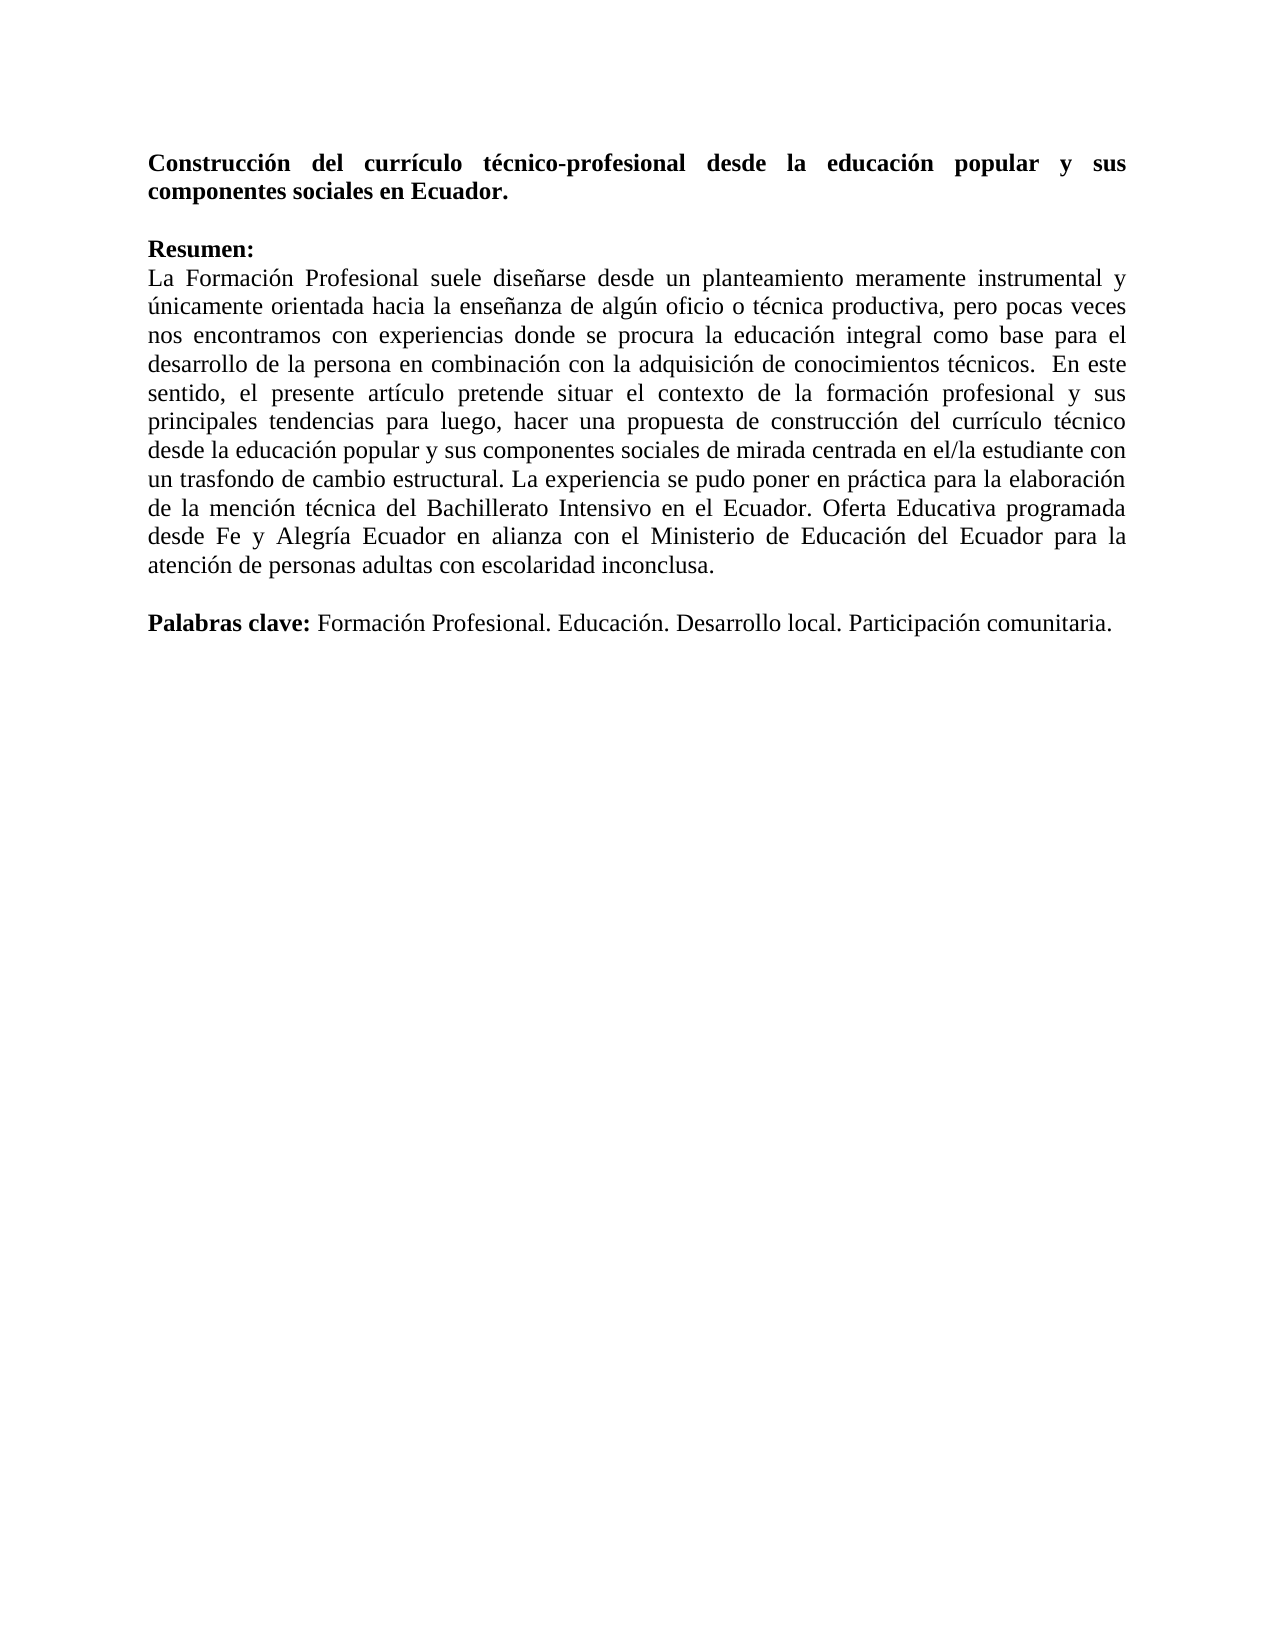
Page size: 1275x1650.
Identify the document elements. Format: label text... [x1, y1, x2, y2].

text Palabras clave: Formación Profesional. Educación. Desarrollo local. Participación comunitaria. [148, 608, 1127, 636]
text Resumen: [148, 234, 1127, 263]
text Construcción del currículo técnico-profesional desde la educación popular y sus componentes sociales en Ecuador. [148, 148, 1127, 205]
text La Formación Profesional suele diseñarse desde un planteamiento meramente instrumental y únicamente orientada hacia la enseñanza de algún oficio o técnica productiva, pero pocas veces nos encontramos con experiencias donde se procura la educación integral como base para el desarrollo de la persona en combinación con la adquisición de conocimientos técnicos. En este sentido, el presente artículo pretende situar el contexto de la formación profesional y sus principales tendencias para luego, hacer una propuesta de construcción del currículo técnico desde la educación popular y sus componentes sociales de mirada centrada en el/la estudiante con un trasfondo de cambio estructural. La experiencia se pudo poner en práctica para la elaboración de la mención técnica del Bachillerato Intensivo en el Ecuador. Oferta Educativa programada desde Fe y Alegría Ecuador en alianza con el Ministerio de Educación del Ecuador para la atención de personas adultas con escolaridad inconclusa. [148, 263, 1127, 579]
